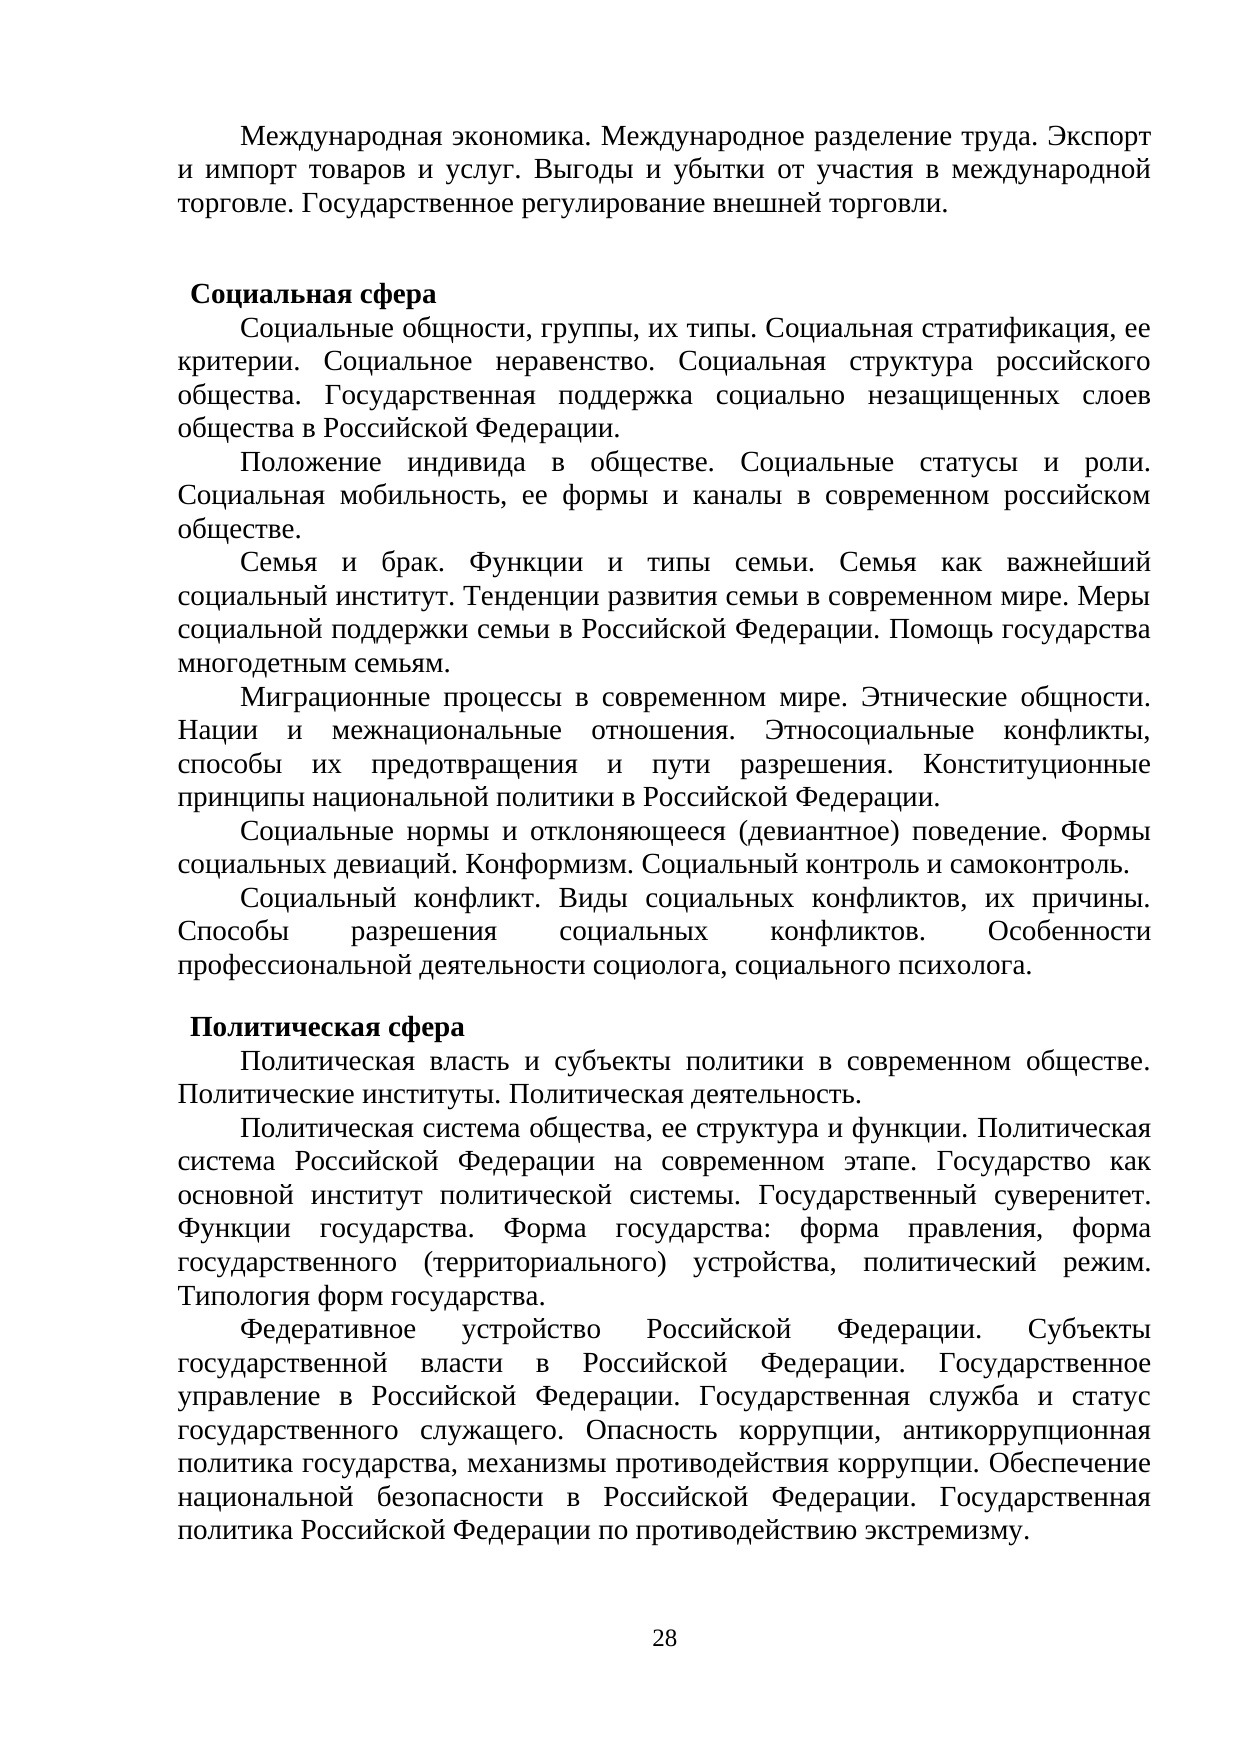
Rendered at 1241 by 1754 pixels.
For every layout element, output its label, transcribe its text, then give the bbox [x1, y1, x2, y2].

text Федеративное устройство Российской Федерации. Субъекты государственной власти в Российской Федерации. Государственное управление в Российской Федерации. Государственная служба и статус государственного служащего. Опасность коррупции, антикоррупционная политика государства, механизмы противодействия коррупции. Обеспечение национальной безопасности в Российской Федерации. Государственная политика Российской Федерации по противодействию экстремизму. [177, 1311, 1152, 1546]
text Политическая система общества, ее структура и функции. Политическая система Российской Федерации на современном этапе. Государство как основной институт политической системы. Государственный суверенитет. Функции государства. Форма государства: форма правления, форма государственного (территориального) устройства, политический режим. Типология форм государства. [177, 1110, 1152, 1311]
text Социальные общности, группы, их типы. Социальная стратификация, ее критерии. Социальное неравенство. Социальная структура российского общества. Государственная поддержка социально незащищенных слоев общества в Российской Федерации. [177, 310, 1152, 444]
text Положение индивида в обществе. Социальные статусы и роли. Социальная мобильность, ее формы и каналы в современном российском обществе. [177, 444, 1152, 544]
text Политическая власть и субъекты политики в современном обществе. Политические институты. Политическая деятельность. [177, 1043, 1152, 1110]
text Социальная сфера [190, 276, 1152, 310]
text Политическая сфера [190, 1009, 1152, 1043]
text Социальный конфликт. Виды социальных конфликтов, их причины. Способы разрешения социальных конфликтов. Особенности профессиональной деятельности социолога, социального психолога. [177, 880, 1152, 981]
text Международная экономика. Международное разделение труда. Экспорт и импорт товаров и услуг. Выгоды и убытки от участия в международной торговле. Государственное регулирование внешней торговли. [177, 118, 1152, 219]
text Социальные нормы и отклоняющееся (девиантное) поведение. Формы социальных девиаций. Конформизм. Социальный контроль и самоконтроль. [177, 813, 1152, 880]
text Семья и брак. Функции и типы семьи. Семья как важнейший социальный институт. Тенденции развития семьи в современном мире. Меры социальной поддержки семьи в Российской Федерации. Помощь государства многодетным семьям. [177, 544, 1152, 679]
text Миграционные процессы в современном мире. Этнические общности. Нации и межнациональные отношения. Этносоциальные конфликты, способы их предотвращения и пути разрешения. Конституционные принципы национальной политики в Российской Федерации. [177, 679, 1152, 813]
